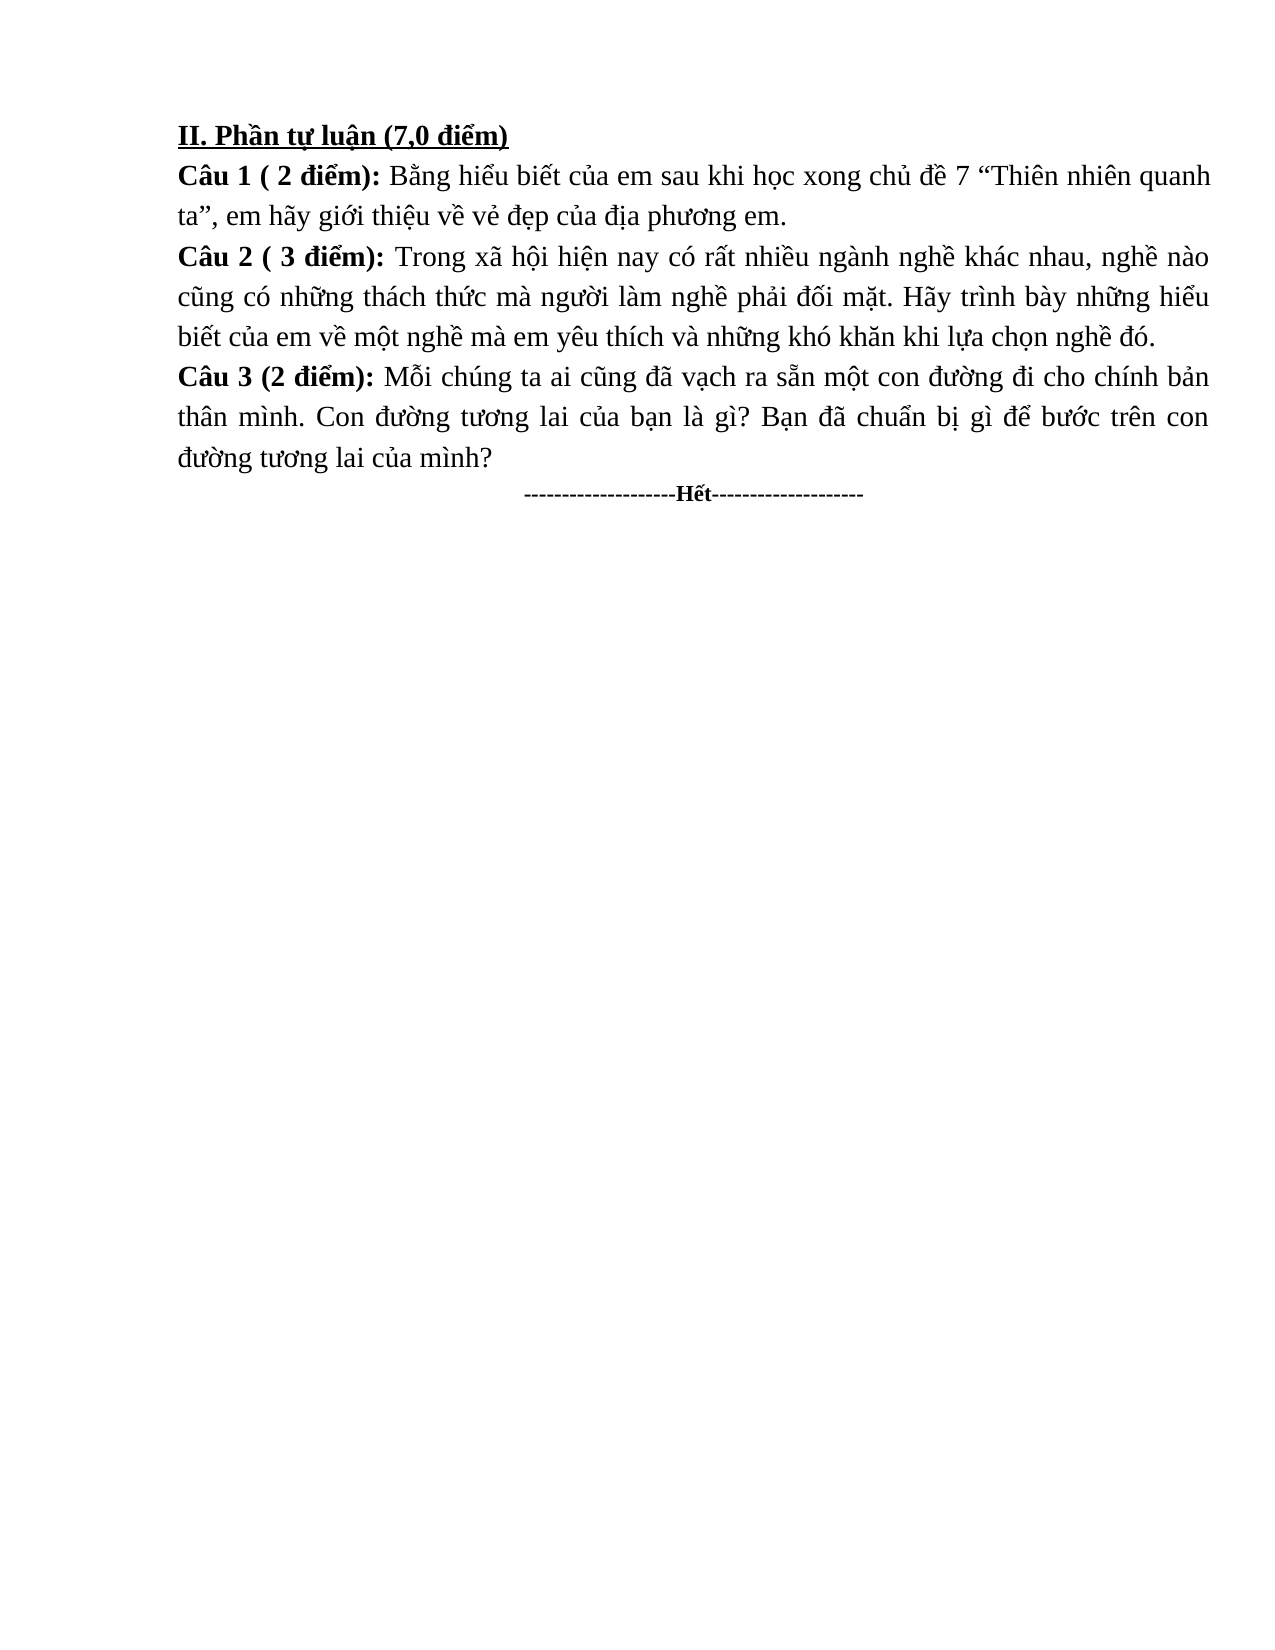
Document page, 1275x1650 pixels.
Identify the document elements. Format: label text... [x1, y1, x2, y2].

text Câu 3 (2 điểm): Mỗi chúng ta ai cũng đã vạch ra sẵn một con đường đi cho chính bản thân mình. Con đường tương lai của bạn là gì? Bạn đã chuẩn bị gì để bước trên con đường tương lai của mình? [177, 359, 1211, 400]
text Câu 3 (2 điểm): Mỗi chúng ta ai cũng đã vạch ra sẵn một con đường đi cho chính bản thân mình. Con đường tương lai của bạn là gì? Bạn đã chuẩn bị gì để bước trên con đường tương lai của mình? [177, 433, 1211, 473]
text II. Phần tự luận (7,0 điểm) [177, 118, 1211, 152]
text Câu 2 ( 3 điểm): Trong xã hội hiện nay có rất nhiều ngành nghề khác nhau, nghề nào cũng có những thách thức mà người làm nghề phải đối mặt. Hãy trình bày những hiểu biết của em về một nghề mà em yêu thích và những khó khăn khi lựa chọn nghề đó. [177, 312, 1211, 353]
text --------------------Hết-------------------- [177, 480, 1211, 506]
text Câu 2 ( 3 điểm): Trong xã hội hiện nay có rất nhiều ngành nghề khác nhau, nghề nào cũng có những thách thức mà người làm nghề phải đối mặt. Hãy trình bày những hiểu biết của em về một nghề mà em yêu thích và những khó khăn khi lựa chọn nghề đó. [177, 239, 1211, 279]
text Câu 1 ( 2 điểm): Bằng hiểu biết của em sau khi học xong chủ đề 7 “Thiên nhiên quanh ta”, em hãy giới thiệu về vẻ đẹp của địa phương em. [177, 158, 1211, 232]
